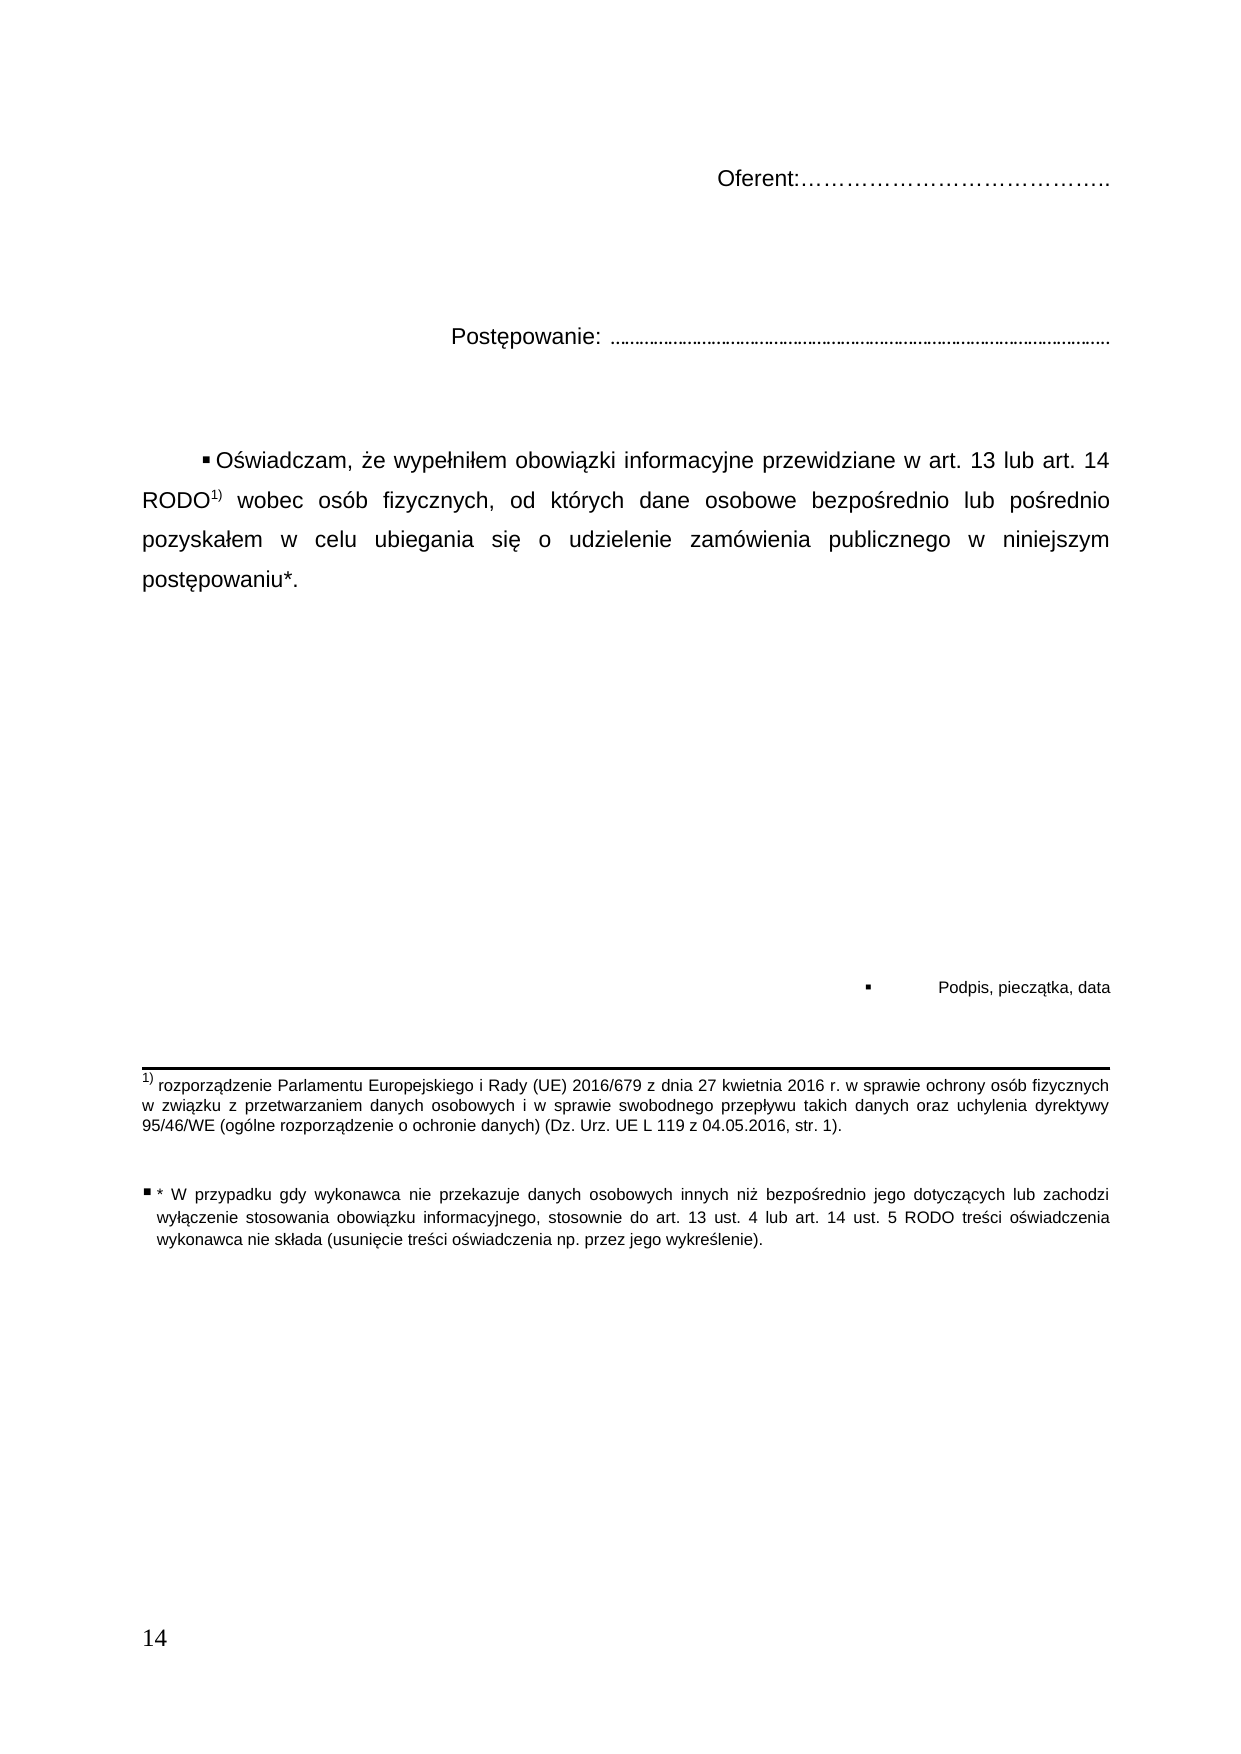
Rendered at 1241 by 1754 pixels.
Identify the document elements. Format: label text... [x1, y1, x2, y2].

text 1) rozporządzenie Parlamentu Europejskiego i Rady (UE) 2016/679 z dnia 27 kwietnia 2016 r. w sprawie ochrony osób fizycznych w związku z przetwarzaniem danych osobowych i w sprawie swobodnego przepływu takich danych oraz uchylenia dyrektywy 95/46/WE (ogólne rozporządzenie o ochronie danych) (Dz. Urz. UE L 119 z 04.05.2016, str. 1). [142, 1070, 1110, 1134]
text Postępowanie: ………………………………………………………………………………………….. [142, 323, 1110, 350]
list Podpis, pieczątka, data [142, 978, 1110, 997]
list Oświadczam, że wypełniłem obowiązki informacyjne przewidziane w art. 13 lub art. 14 RODO1) wobec osób fizycznych, od których dane osobowe bezpośrednio lub pośrednio pozyskałem w celu ubiegania się o udzielenie zamówienia publicznego w niniejszym postępowaniu*. [142, 447, 1110, 592]
text Oferent:………………………………….. [142, 165, 1110, 191]
list * W przypadku gdy wykonawca nie przekazuje danych osobowych innych niż bezpośrednio jego dotyczących lub zachodzi wyłączenie stosowania obowiązku informacyjnego, stosownie do art. 13 ust. 4 lub art. 14 ust. 5 RODO treści oświadczenia wykonawca nie składa (usunięcie treści oświadczenia np. przez jego wykreślenie). [142, 1184, 1110, 1249]
